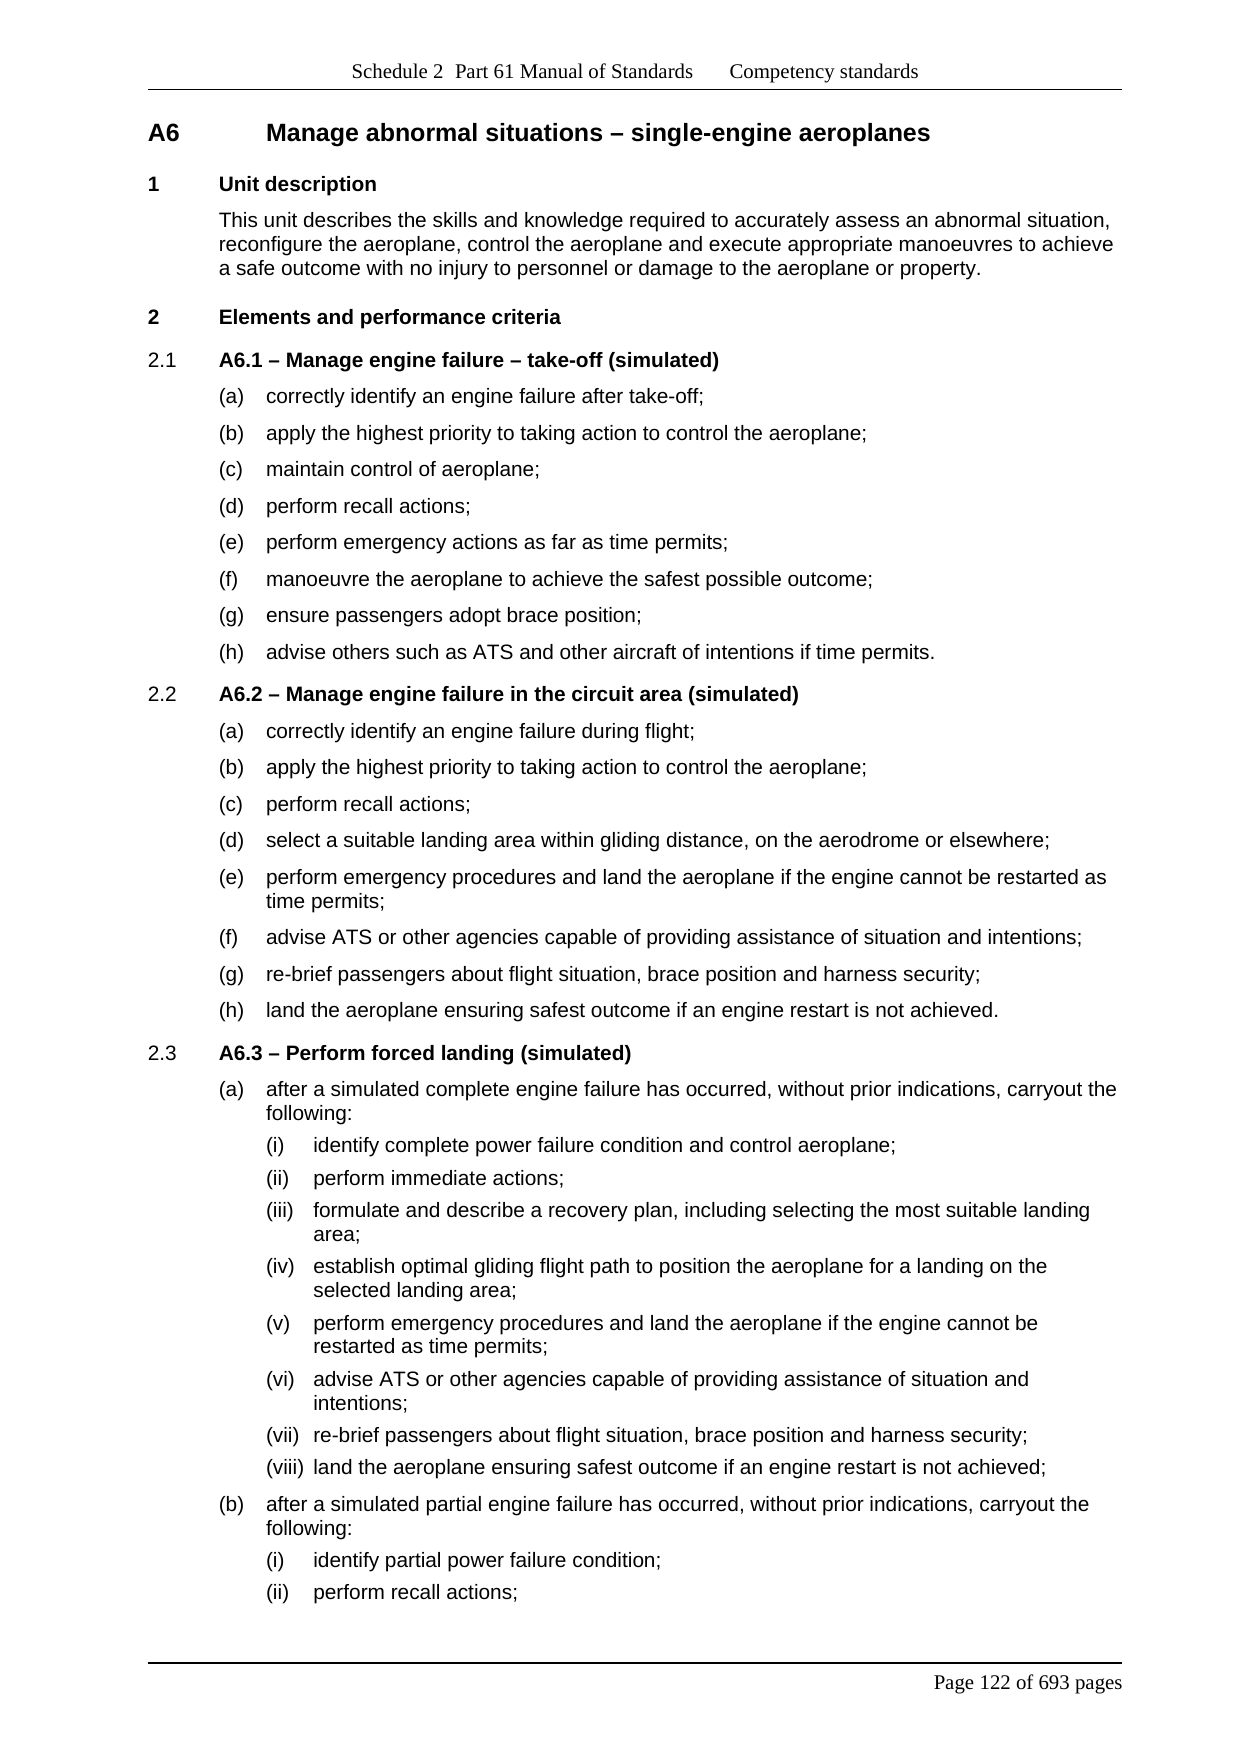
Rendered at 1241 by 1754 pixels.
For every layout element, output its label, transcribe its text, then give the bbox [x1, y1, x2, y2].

text apply the highest priority to taking action to control the aeroplane; [218, 755, 1122, 779]
text perform immediate actions; [266, 1166, 1122, 1189]
text manoeuvre the aeroplane to achieve the safest possible outcome; [218, 567, 1122, 591]
text land the aeroplane ensuring safest outcome if an engine restart is not achieved; [266, 1455, 1122, 1479]
text formulate and describe a recovery plan, including selecting the most suitable landing area; [266, 1198, 1122, 1246]
text This unit describes the skills and knowledge required to accurately assess an abnormal situation, reconfigure the aeroplane, control the aeroplane and execute appropriate manoeuvres to achieve a safe outcome with no injury to personnel or damage to the aeroplane or property. [218, 208, 1122, 280]
text perform recall actions; [218, 494, 1122, 518]
text identify complete power failure condition and control aeroplane; [266, 1133, 1122, 1157]
subtitle Elements and performance criteria [148, 305, 1122, 329]
text apply the highest priority to taking action to control the aeroplane; [218, 421, 1122, 445]
text select a suitable landing area within gliding distance, on the aerodrome or elsewhere; [218, 828, 1122, 852]
text advise ATS or other agencies capable of providing assistance of situation and intentions; [218, 925, 1122, 949]
text after a simulated complete engine failure has occurred, without prior indications, carryout the following: [218, 1077, 1122, 1125]
text perform emergency procedures and land the aeroplane if the engine cannot be restarted as time permits; [266, 1310, 1122, 1358]
text maintain control of aeroplane; [218, 457, 1122, 481]
text advise ATS or other agencies capable of providing assistance of situation and intentions; [266, 1367, 1122, 1414]
text perform emergency procedures and land the aeroplane if the engine cannot be restarted as time permits; [218, 864, 1122, 912]
text A6.3 – Perform forced landing (simulated) [148, 1041, 1122, 1064]
text correctly identify an engine failure after take-off; [218, 384, 1122, 408]
text A6.2 – Manage engine failure in the circuit area (simulated) [148, 682, 1122, 706]
text land the aeroplane ensuring safest outcome if an engine restart is not achieved. [218, 998, 1122, 1022]
text advise others such as ATS and other aircraft of intentions if time permits. [218, 639, 1122, 663]
text perform recall actions; [218, 792, 1122, 816]
subtitle Unit description [148, 172, 1122, 196]
text correctly identify an engine failure during flight; [218, 719, 1122, 743]
text perform recall actions; [266, 1580, 1122, 1604]
text identify partial power failure condition; [266, 1548, 1122, 1572]
text re-brief passengers about flight situation, brace position and harness security; [266, 1423, 1122, 1447]
text perform emergency actions as far as time permits; [218, 530, 1122, 554]
text establish optimal gliding flight path to position the aeroplane for a landing on the selected landing area; [266, 1254, 1122, 1302]
text ensure passengers adopt brace position; [218, 603, 1122, 627]
text A6.1 – Manage engine failure – take-off (simulated) [148, 348, 1122, 372]
title A6 Manage abnormal situations – single-engine aeroplanes [148, 118, 1122, 147]
text after a simulated partial engine failure has occurred, without prior indications, carryout the following: [218, 1492, 1122, 1539]
text re-brief passengers about flight situation, brace position and harness security; [218, 961, 1122, 985]
